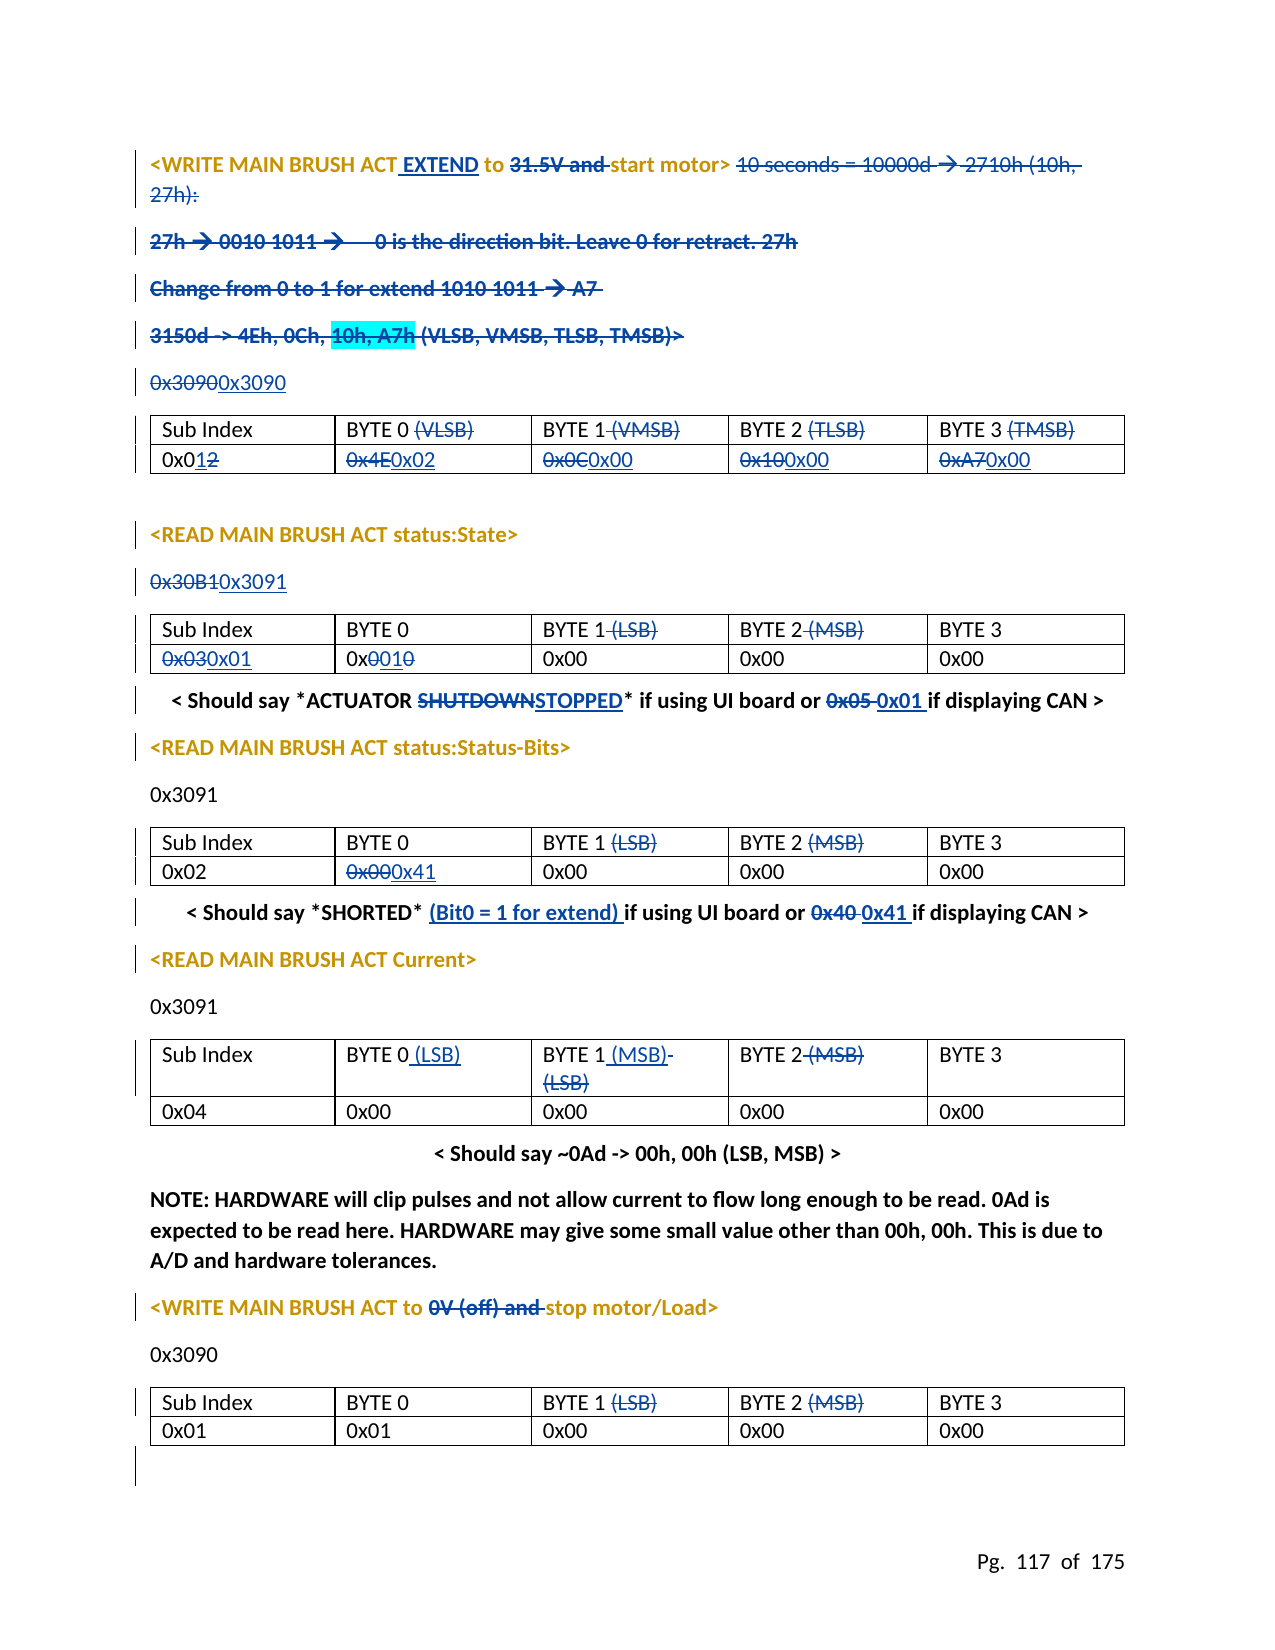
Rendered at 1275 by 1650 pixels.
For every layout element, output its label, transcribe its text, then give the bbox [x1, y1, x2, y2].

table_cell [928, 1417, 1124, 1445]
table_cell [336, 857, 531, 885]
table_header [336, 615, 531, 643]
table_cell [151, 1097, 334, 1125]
text <WRITE MAIN BRUSH ACT to start motor> [150, 150, 1125, 208]
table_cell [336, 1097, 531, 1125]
text NOTE: HARDWARE will clip pulses and not allow current to flow long enough to be read. 0Ad is expected to be read here. HARDWARE may give some small value other than 00h, 00h. This is due to A/D and hardware tolerances. [150, 1186, 1125, 1274]
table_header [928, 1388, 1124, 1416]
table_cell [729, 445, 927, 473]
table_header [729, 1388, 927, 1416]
text 0x3091 [150, 780, 1125, 808]
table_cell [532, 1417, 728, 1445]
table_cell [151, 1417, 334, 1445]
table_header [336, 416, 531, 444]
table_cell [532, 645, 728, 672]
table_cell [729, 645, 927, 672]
text 0x3090 [150, 1340, 1125, 1368]
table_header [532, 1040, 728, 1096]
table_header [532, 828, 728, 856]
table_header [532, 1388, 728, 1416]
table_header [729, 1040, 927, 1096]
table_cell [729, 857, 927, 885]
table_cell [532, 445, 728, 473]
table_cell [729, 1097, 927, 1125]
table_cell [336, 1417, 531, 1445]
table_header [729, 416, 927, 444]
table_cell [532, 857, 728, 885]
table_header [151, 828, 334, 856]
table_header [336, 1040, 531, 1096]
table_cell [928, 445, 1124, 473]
text <READ MAIN BRUSH ACT status:Status-Bits> [150, 733, 1125, 761]
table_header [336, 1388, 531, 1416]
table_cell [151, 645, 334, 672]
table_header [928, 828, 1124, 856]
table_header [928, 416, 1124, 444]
text < Should say ~0Ad -> 00h, 00h (LSB, MSB) > [150, 1139, 1125, 1167]
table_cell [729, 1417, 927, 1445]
text 0x3091 [150, 992, 1125, 1020]
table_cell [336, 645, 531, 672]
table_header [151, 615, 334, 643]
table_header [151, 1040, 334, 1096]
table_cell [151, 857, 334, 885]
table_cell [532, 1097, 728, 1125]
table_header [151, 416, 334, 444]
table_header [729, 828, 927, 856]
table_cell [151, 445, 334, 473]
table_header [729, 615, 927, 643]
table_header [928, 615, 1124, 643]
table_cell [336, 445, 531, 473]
text < Should say *SHORTED* if using UI board or if displaying CAN > [150, 898, 1125, 926]
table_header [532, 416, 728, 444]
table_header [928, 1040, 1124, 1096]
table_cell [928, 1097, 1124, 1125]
text < Should say *ACTUATOR * if using UI board or if displaying CAN > [150, 686, 1125, 714]
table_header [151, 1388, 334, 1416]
text <WRITE MAIN BRUSH ACT to stop motor/Load> [150, 1293, 1125, 1321]
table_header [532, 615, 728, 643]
text <READ MAIN BRUSH ACT status:State> [150, 521, 1125, 549]
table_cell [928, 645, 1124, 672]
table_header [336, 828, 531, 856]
text <READ MAIN BRUSH ACT Current> [150, 945, 1125, 973]
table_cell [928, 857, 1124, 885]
